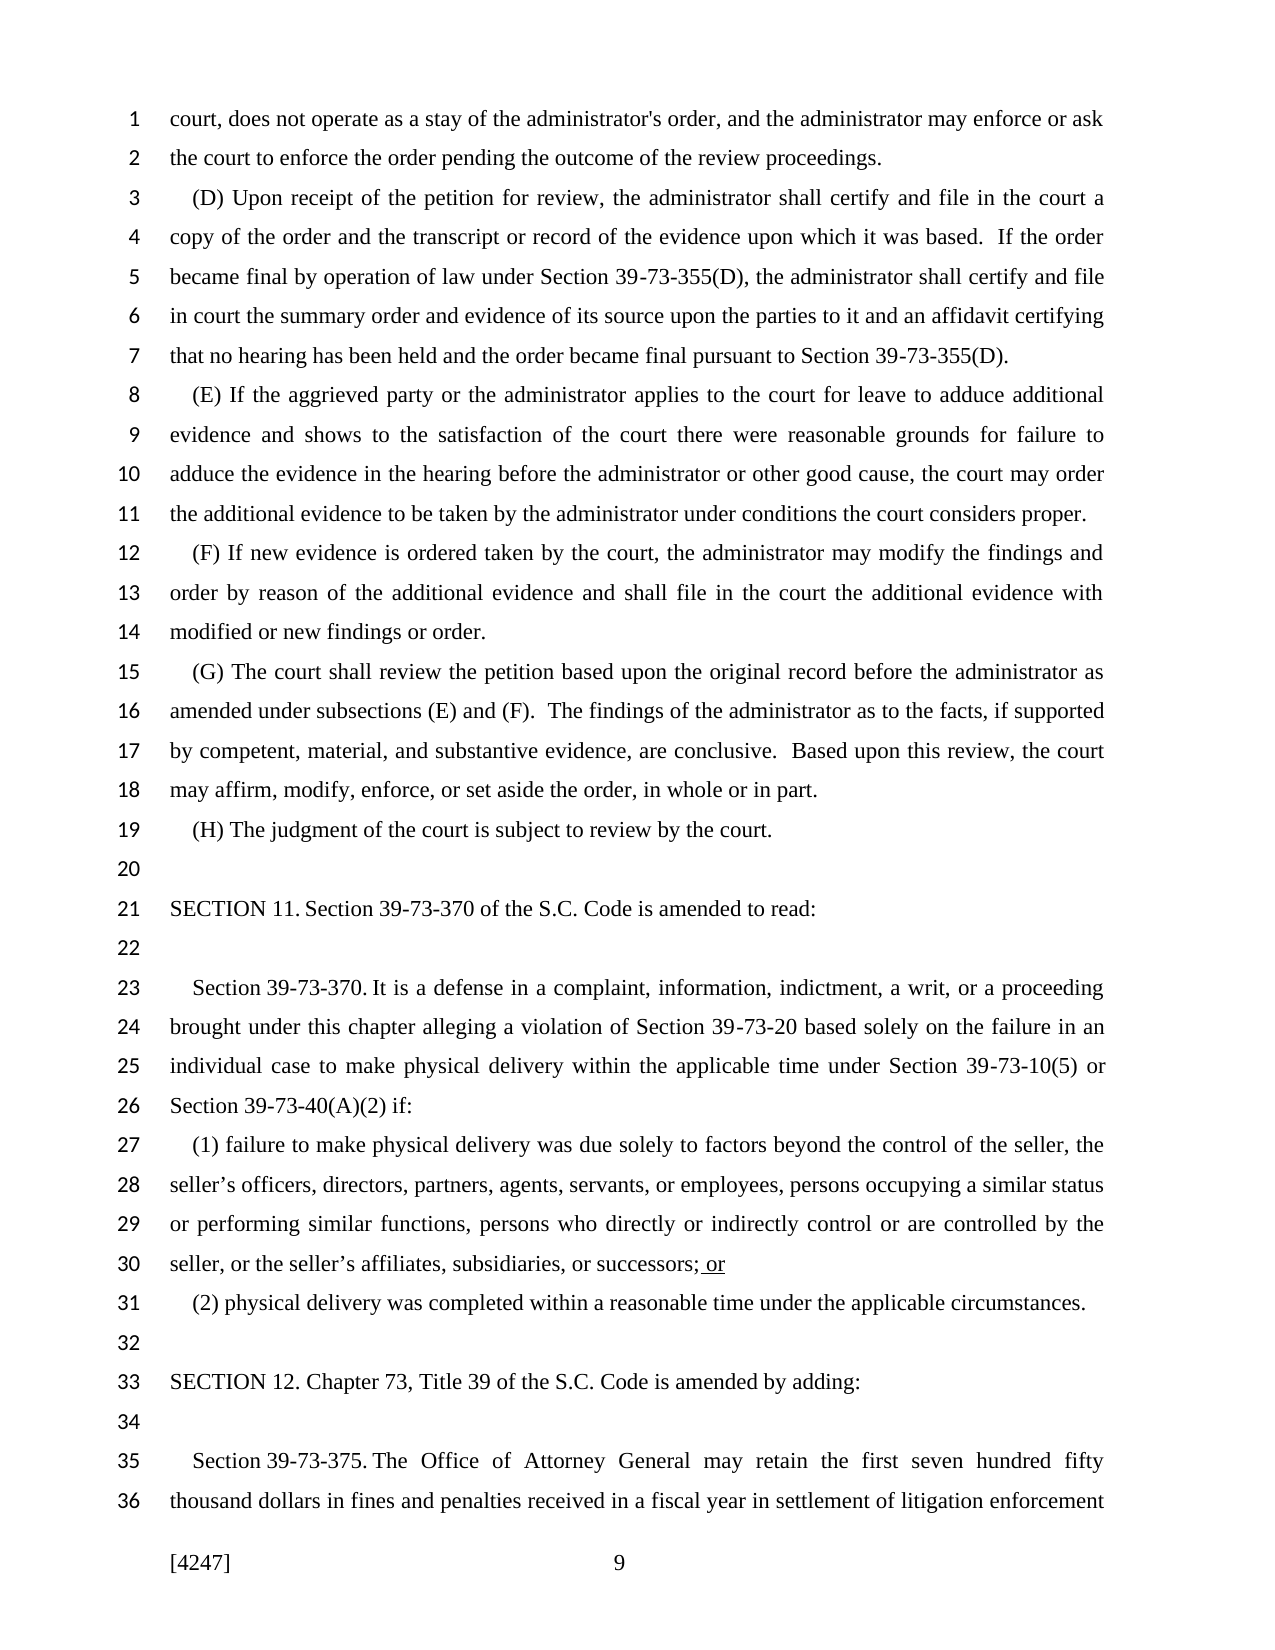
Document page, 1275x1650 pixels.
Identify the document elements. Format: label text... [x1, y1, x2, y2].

text (H) The judgment of the court is subject to review by the court. [169, 816, 1106, 842]
text (1) failure to make physical delivery was due solely to factors beyond the control of the seller, the seller’s officers, directors, partners, agents, servants, or employees, persons occupying a similar status or performing similar functions, persons who directly or indirectly control or are controlled by the seller, or the seller’s affiliates, subsidiaries, or successors; or [169, 1131, 1106, 1276]
text (D) Upon receipt of the petition for review, the administrator shall certify and file in the court a copy of the order and the transcript or record of the evidence upon which it was based. If the order became final by operation of law under Section 39‑73‑355(D), the administrator shall certify and file in court the summary order and evidence of its source upon the parties to it and an affidavit certifying that no hearing has been held and the order became final pursuant to Section 39‑73‑355(D). [169, 184, 1106, 368]
text SECTION 12. Chapter 73, Title 39 of the S.C. Code is amended by adding: [169, 1368, 1106, 1395]
text SECTION 11. Section 39‑73‑370 of the S.C. Code is amended to read: [169, 894, 1106, 921]
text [169, 1447, 1106, 1513]
text (G) The court shall review the petition based upon the original record before the administrator as amended under subsections (E) and (F). The findings of the administrator as to the facts, if supported by competent, material, and substantive evidence, are conclusive. Based upon this review, the court may affirm, modify, enforce, or set aside the order, in whole or in part. [169, 658, 1106, 802]
text (2) physical delivery was completed within a reasonable time under the applicable circumstances. [169, 1289, 1106, 1316]
text (F) If new evidence is ordered taken by the court, the administrator may modify the findings and order by reason of the additional evidence and shall file in the court the additional evidence with modified or new findings or order. [169, 539, 1106, 644]
text Section 39‑73‑370. It is a defense in a complaint, information, indictment, a writ, or a proceeding brought under this chapter alleging a violation of Section 39‑73‑20 based solely on the failure in an individual case to make physical delivery within the applicable time under Section 39‑73‑10(5) or Section 39‑73‑40(A)(2) if: [169, 973, 1106, 1118]
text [169, 105, 1106, 171]
text (E) If the aggrieved party or the administrator applies to the court for leave to adduce additional evidence and shows to the satisfaction of the court there were reasonable grounds for failure to adduce the evidence in the hearing before the administrator or other good cause, the court may order the additional evidence to be taken by the administrator under conditions the court considers proper. [169, 381, 1106, 526]
